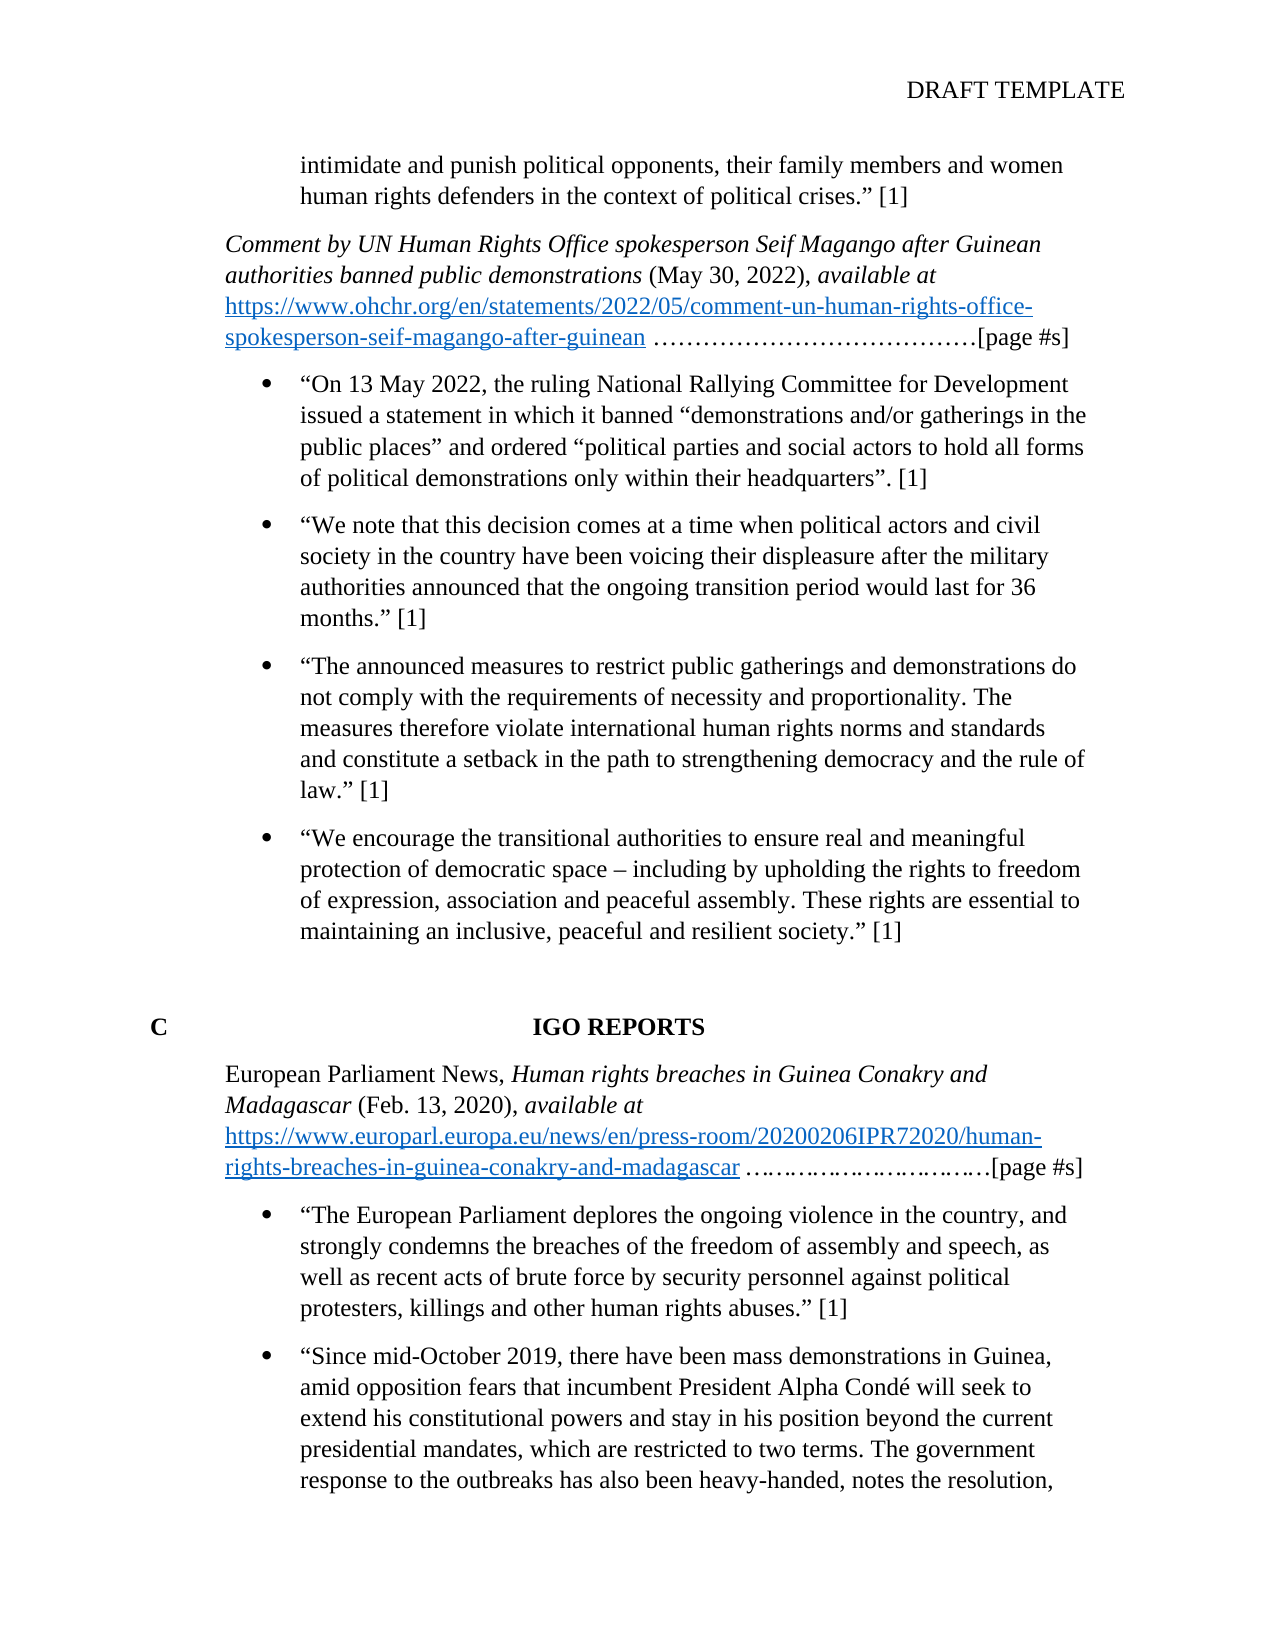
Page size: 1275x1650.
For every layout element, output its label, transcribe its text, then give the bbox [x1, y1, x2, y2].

list “The European Parliament deplores the ongoing violence in the country, and strongly condemns the breaches of the freedom of assembly and speech, as well as recent acts of brute force by security personnel against political protesters, killings and other human rights abuses.” [1] [262, 1200, 1087, 1322]
list “The announced measures to restrict public gatherings and demonstrations do not comply with the requirements of necessity and proportionality. The measures therefore violate international human rights norms and standards and constitute a setback in the path to strengthening democracy and the rule of law.” [1] [262, 651, 1087, 804]
text Comment by UN Human Rights Office spokesperson Seif Magango after Guinean authorities banned public demonstrations (May 30, 2022), available at https://www.ohchr.org/en/statements/2022/05/comment-un-human-rights-office-spokesperson-seif-magango-after-guinean …………………………………[page #s] [150, 229, 1087, 351]
list “We note that this decision comes at a time when political actors and civil society in the country have been voicing their displeasure after the military authorities announced that the ongoing transition period would last for 36 months.” [1] [262, 510, 1087, 632]
text European Parliament News, Human rights breaches in Guinea Conakry and Madagascar (Feb. 13, 2020), available at https://www.europarl.europa.eu/news/en/press-room/20200206IPR72020/human-rights-breaches-in-guinea-conakry-and-madagascar ……………………………[page #s] [150, 1059, 1087, 1181]
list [262, 150, 1087, 210]
list “We encourage the transitional authorities to ensure real and meaningful protection of democratic space – including by upholding the rights to freedom of expression, association and peaceful assembly. These rights are essential to maintaining an inclusive, peaceful and resilient society.” [1] [262, 823, 1087, 945]
list “On 13 May 2022, the ruling National Rallying Committee for Development issued a statement in which it banned “demonstrations and/or gatherings in the public places” and ordered “political parties and social actors to hold all forms of political demonstrations only within their headquarters”. [1] [262, 369, 1087, 491]
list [262, 1341, 1087, 1494]
text C IGO REPORTS [150, 1012, 1087, 1040]
